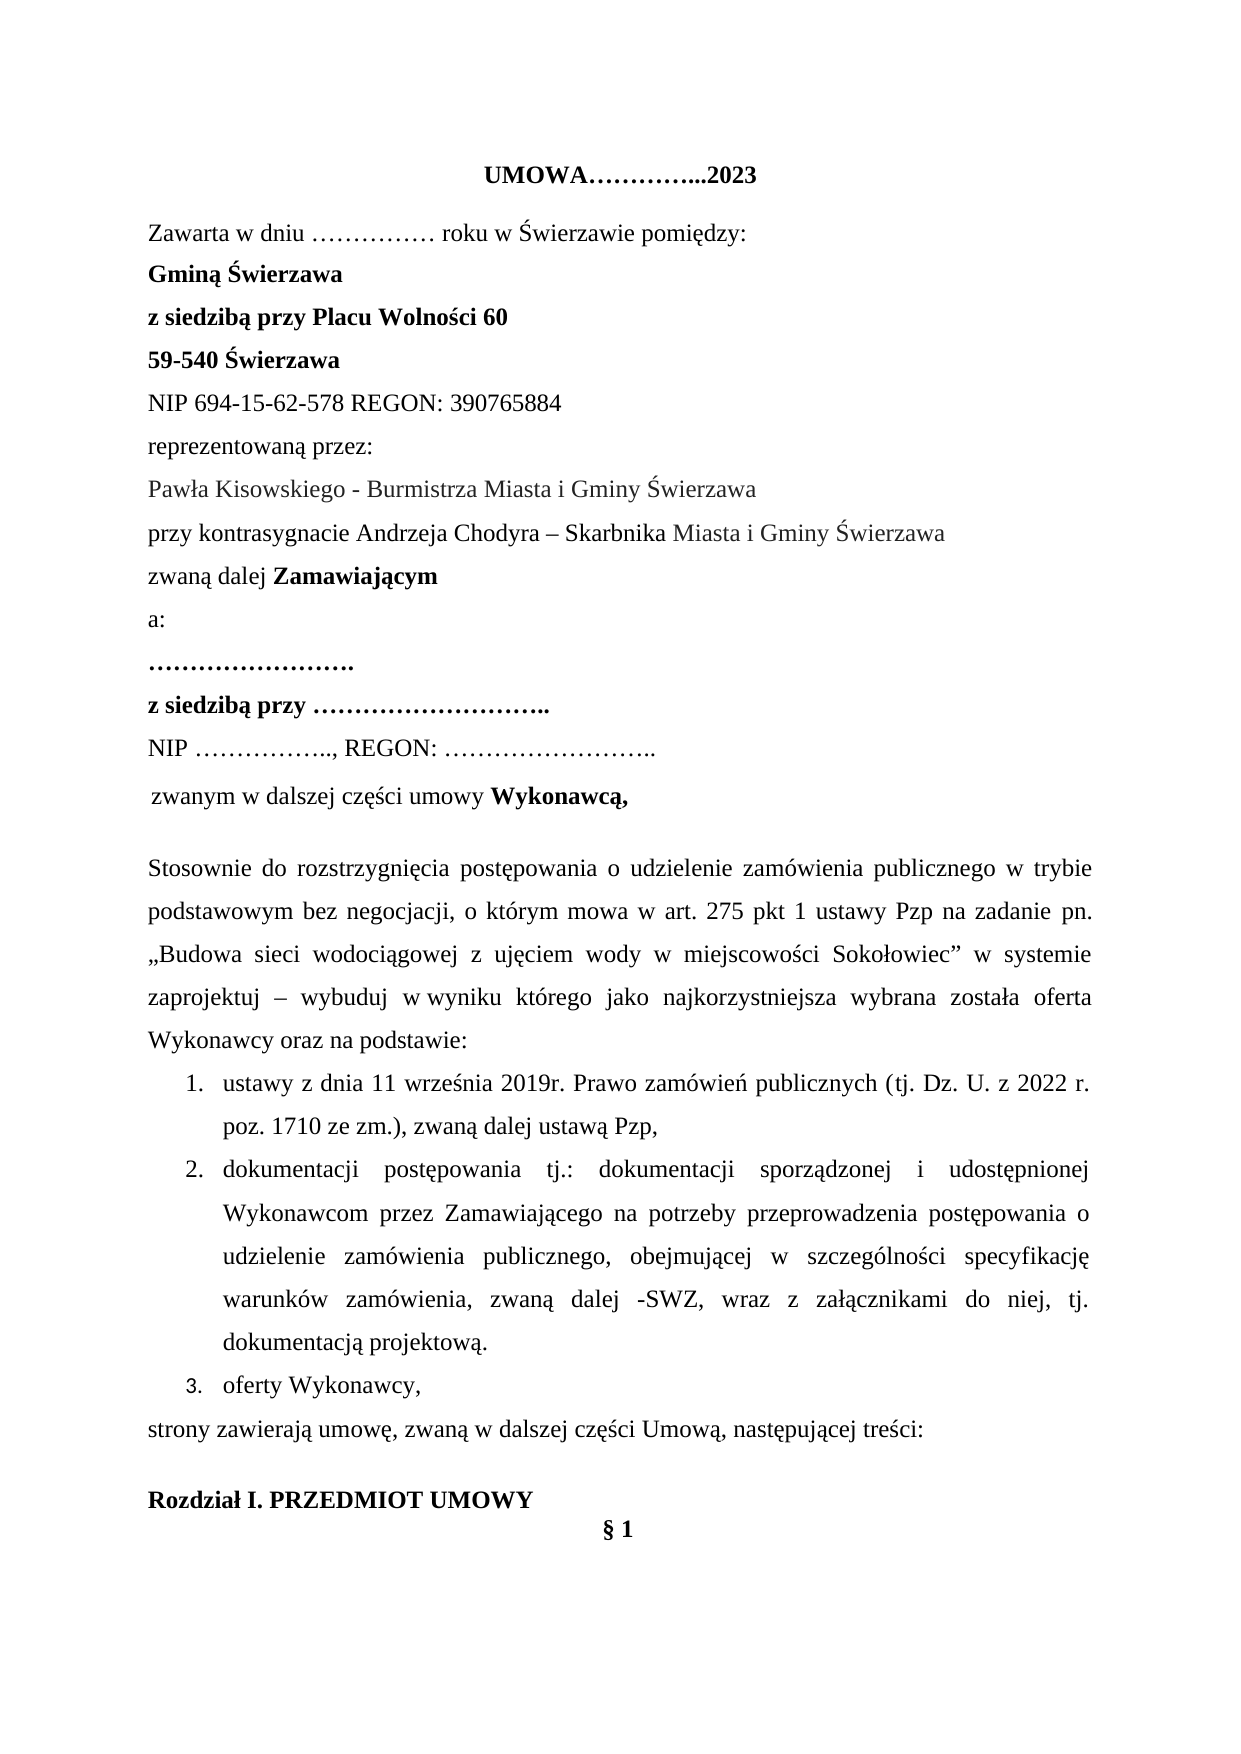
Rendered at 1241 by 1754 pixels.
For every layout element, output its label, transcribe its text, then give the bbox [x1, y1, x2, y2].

text z siedzibą przy Placu Wolności 60 [148, 302, 1092, 331]
text strony zawierają umowę, zwaną w dalszej części Umową, następującej treści: [148, 1414, 1090, 1442]
text Stosownie do rozstrzygnięcia postępowania o udzielenie zamówienia publicznego w trybie podstawowym bez negocjacji, o którym mowa w art. 275 pkt 1 ustawy Pzp na zadanie pn. „Budowa sieci wodociągowej z ujęciem wody w miejscowości Sokołowiec” w systemie zaprojektuj – wybuduj w wyniku którego jako najkorzystniejsza wybrana została oferta Wykonawcy oraz na podstawie: [148, 853, 1092, 1054]
text zwanym w dalszej części umowy Wykonawcą, [151, 781, 1085, 809]
list dokumentacji postępowania tj.: dokumentacji sporządzonej i udostępnionej Wykonawcom przez Zamawiającego na potrzeby przeprowadzenia postępowania o udzielenie zamówienia publicznego, obejmującej w szczególności specyfikację warunków zamówienia, zwaną dalej -SWZ, wraz z załącznikami do niej, tj. dokumentacją projektową. [185, 1154, 1090, 1356]
text NIP 694-15-62-578 REGON: 390765884 [148, 388, 1092, 417]
text Rozdział I. PRZEDMIOT UMOWY [148, 1486, 911, 1514]
text z siedzibą przy ……………………….. [148, 690, 1085, 719]
list oferty Wykonawcy, [185, 1370, 1090, 1399]
list ustawy z dnia 11 września 2019r. Prawo zamówień publicznych (tj. Dz. U. z 2022 r. poz. 1710 ze zm.), zwaną dalej ustawą Pzp, [185, 1068, 1090, 1140]
text przy kontrasygnacie Andrzeja Chodyra – Skarbnika Miasta i Gminy Świerzawa [148, 518, 1092, 546]
text Gminą Świerzawa [148, 259, 1092, 288]
text 59-540 Świerzawa [148, 345, 1092, 374]
text Zawarta w dniu …………… roku w Świerzawie pomiędzy: [148, 218, 1092, 246]
text a: [148, 604, 1092, 633]
text Pawła Kisowskiego - Burmistrza Miasta i Gminy Świerzawa [148, 474, 1092, 503]
text UMOWA…………...2023 [148, 160, 1092, 189]
text ……………………. [148, 647, 1085, 676]
text NIP …………….., REGON: …………………….. [148, 733, 1085, 762]
text zwaną dalej Zamawiającym [148, 561, 1092, 589]
text § 1 [324, 1514, 911, 1543]
text reprezentowaną przez: [148, 431, 1092, 460]
